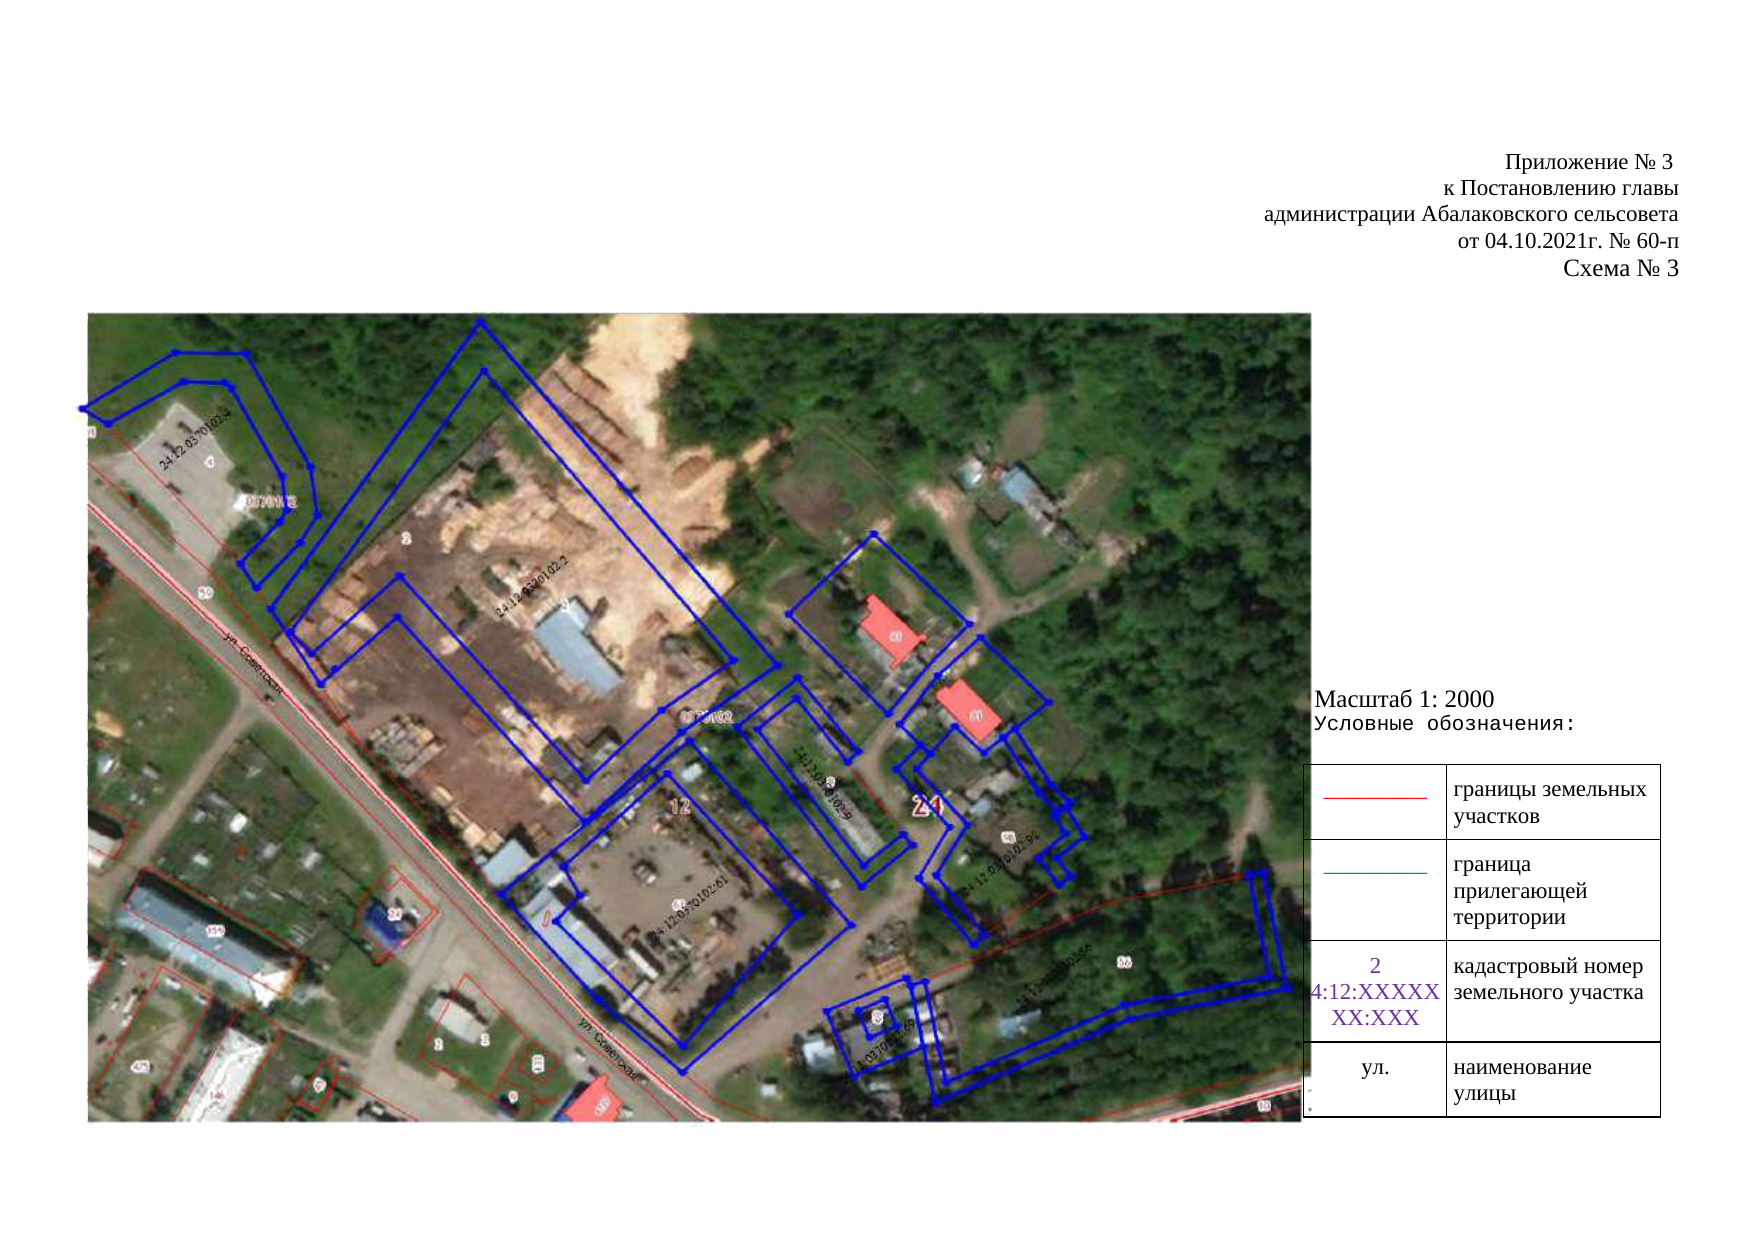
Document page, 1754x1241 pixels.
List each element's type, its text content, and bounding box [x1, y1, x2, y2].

text от 04.10.2021г. № 60-п [605, 227, 1679, 253]
list Схема № 3 [149, 253, 1679, 282]
text Масштаб 1: 2000 [1314, 684, 1679, 713]
table_cell наименование улицы [1447, 1043, 1660, 1116]
table_cell ул. [1304, 1043, 1446, 1116]
table_header _________ [1304, 765, 1446, 839]
text администрации Абалаковского сельсовета [605, 200, 1679, 227]
text Условные обозначения: [1314, 713, 1679, 737]
table_cell кадастровый номер земельного участка [1447, 941, 1660, 1041]
table_cell _________ [1304, 840, 1446, 940]
table_cell 24:12:XXXXXXX:XXX [1304, 941, 1446, 1041]
table_header границы земельных участков [1447, 765, 1660, 839]
picture [73, 308, 1322, 1127]
text Приложение № 3 к Постановлению главы [605, 148, 1679, 200]
table_cell граница прилегающей территории [1447, 840, 1660, 940]
